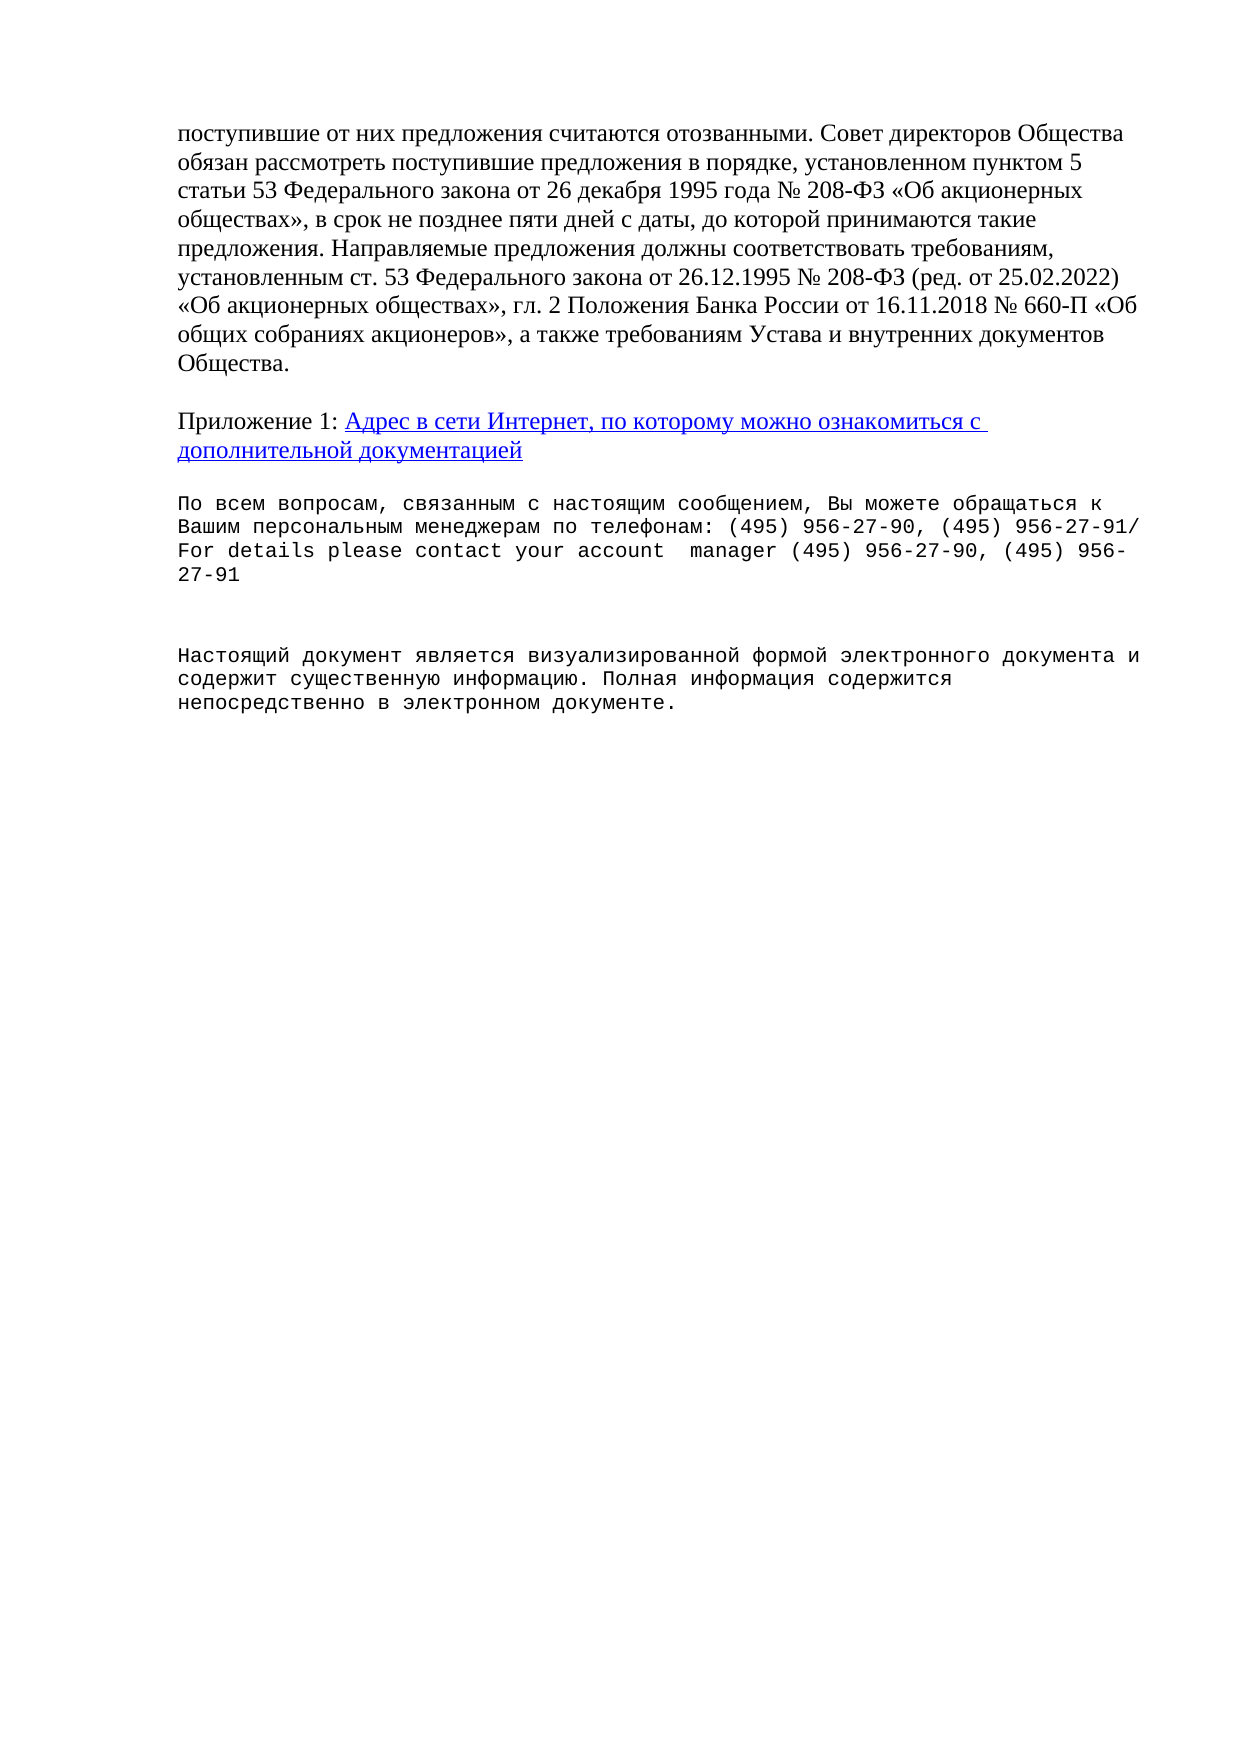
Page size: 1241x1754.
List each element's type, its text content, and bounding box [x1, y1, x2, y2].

text По всем вопросам, связанным с настоящим сообщением, Вы можете обращаться к Вашим персональным менеджерам по телефонам: (495) 956-27-90, (495) 956-27-91/ For details please contact your account manager (495) 956-27-90, (495) 956-27-91 [177, 493, 1152, 587]
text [177, 118, 1152, 377]
text Приложение 1: Адрес в сети Интернет, по которому можно ознакомиться с дополнительной документацией [177, 406, 1152, 463]
text Настоящий документ является визуализированной формой электронного документа и содержит существенную информацию. Полная информация содержится непосредственно в электронном документе. [177, 645, 1152, 716]
